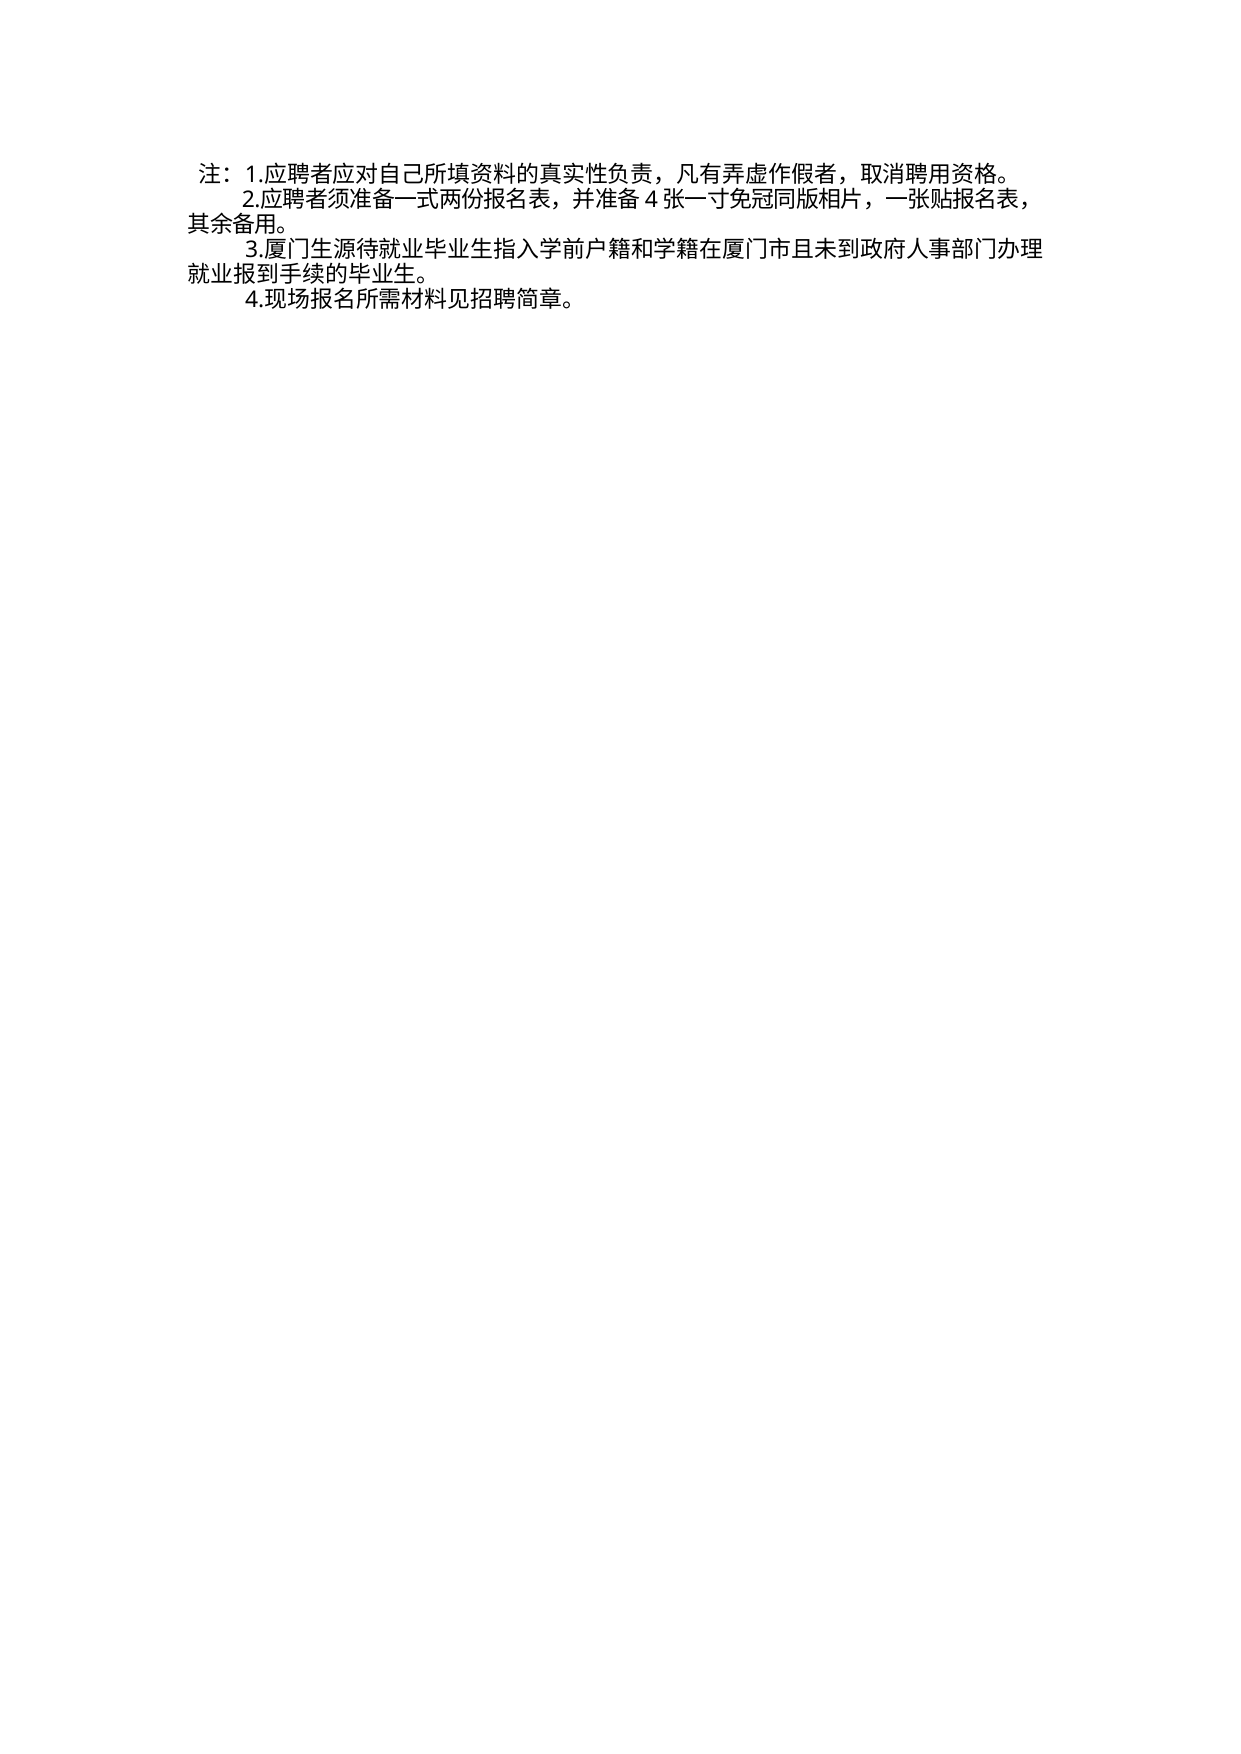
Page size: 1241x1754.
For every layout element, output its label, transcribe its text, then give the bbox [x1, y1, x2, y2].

text 注：1.应聘者应对自己所填资料的真实性负责，凡有弄虚作假者，取消聘用资格。 [187, 162, 1053, 187]
text 2.应聘者须准备一式两份报名表，并准备4张一寸免冠同版相片，一张贴报名表，其余备用。 [187, 187, 1053, 237]
text 3.厦门生源待就业毕业生指入学前户籍和学籍在厦门市且未到政府人事部门办理就业报到手续的毕业生。 [187, 237, 1053, 287]
text 4.现场报名所需材料见招聘简章。 [187, 287, 1053, 312]
